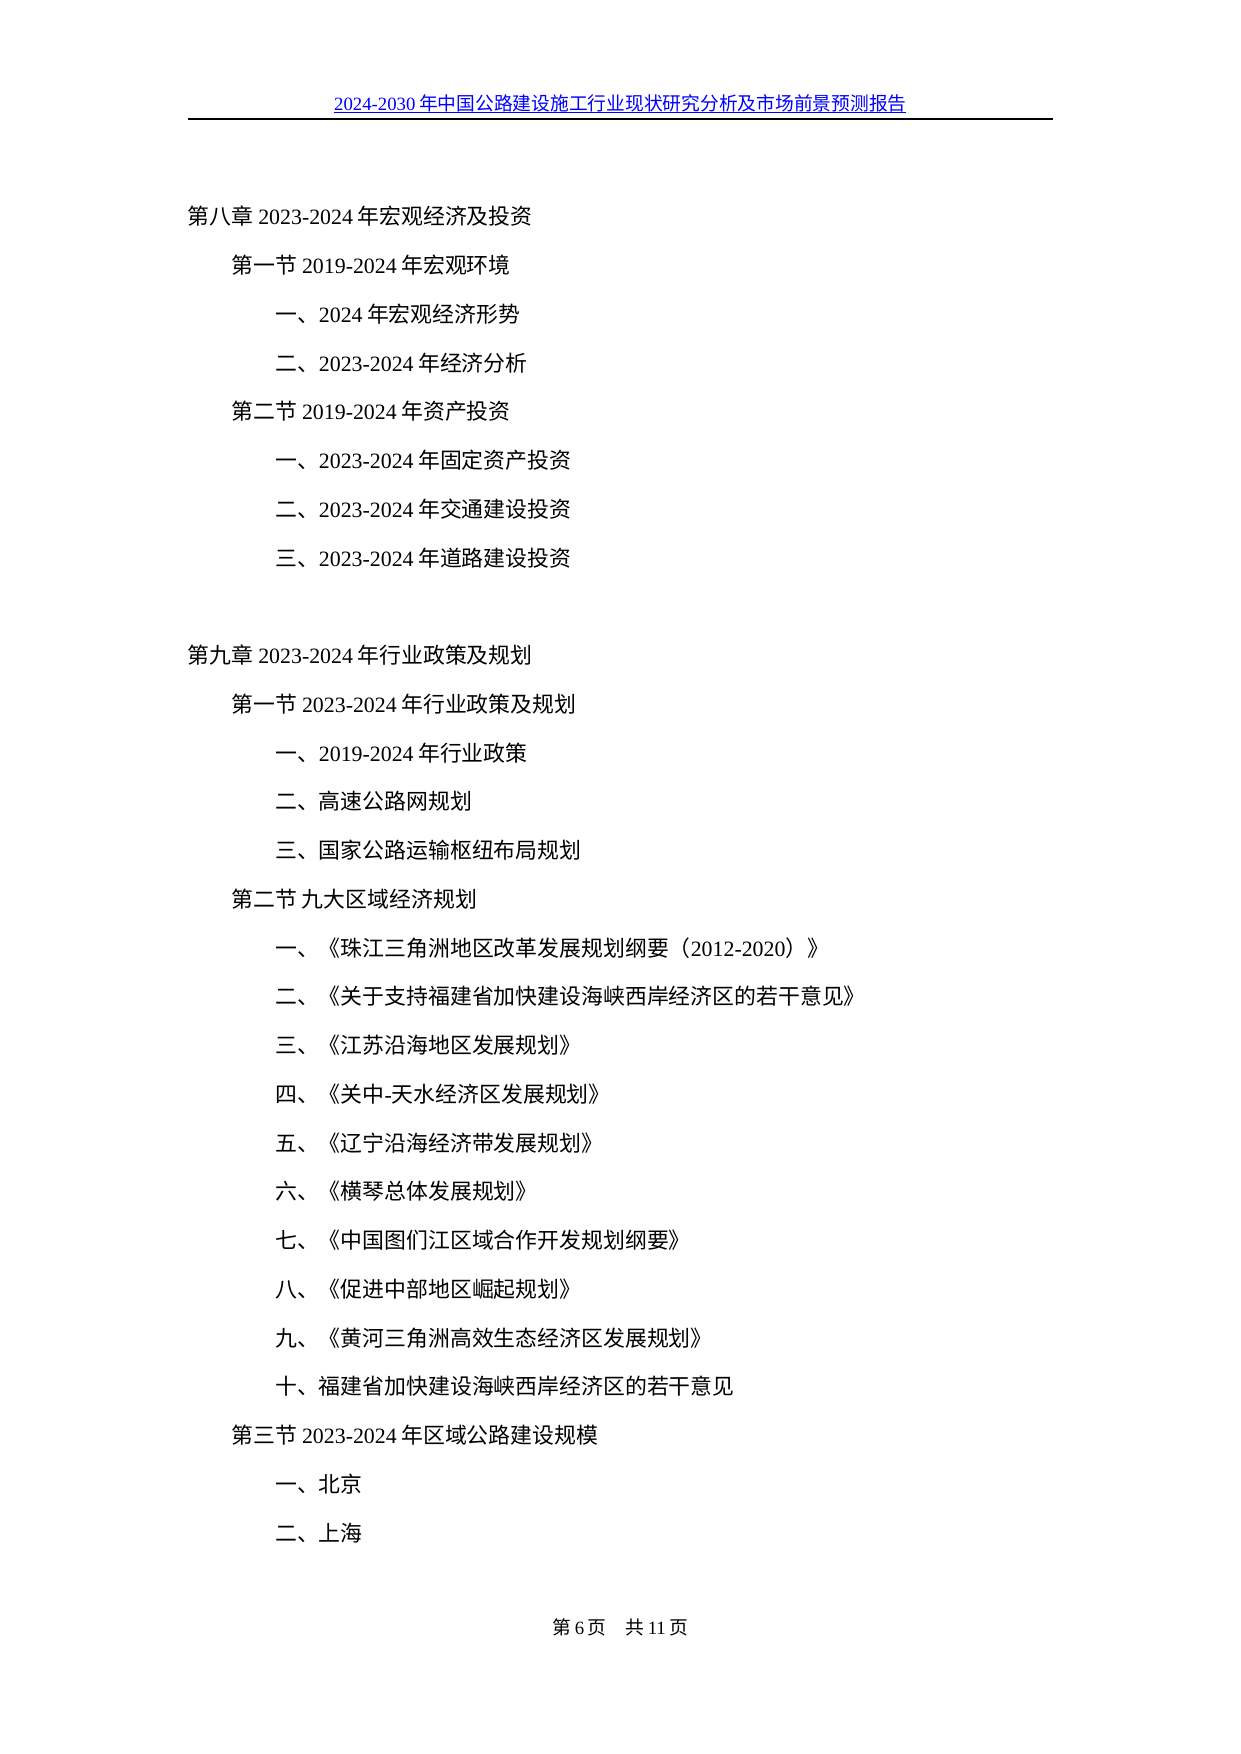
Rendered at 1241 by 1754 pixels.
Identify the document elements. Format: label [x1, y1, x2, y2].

text [187, 150, 1053, 1548]
